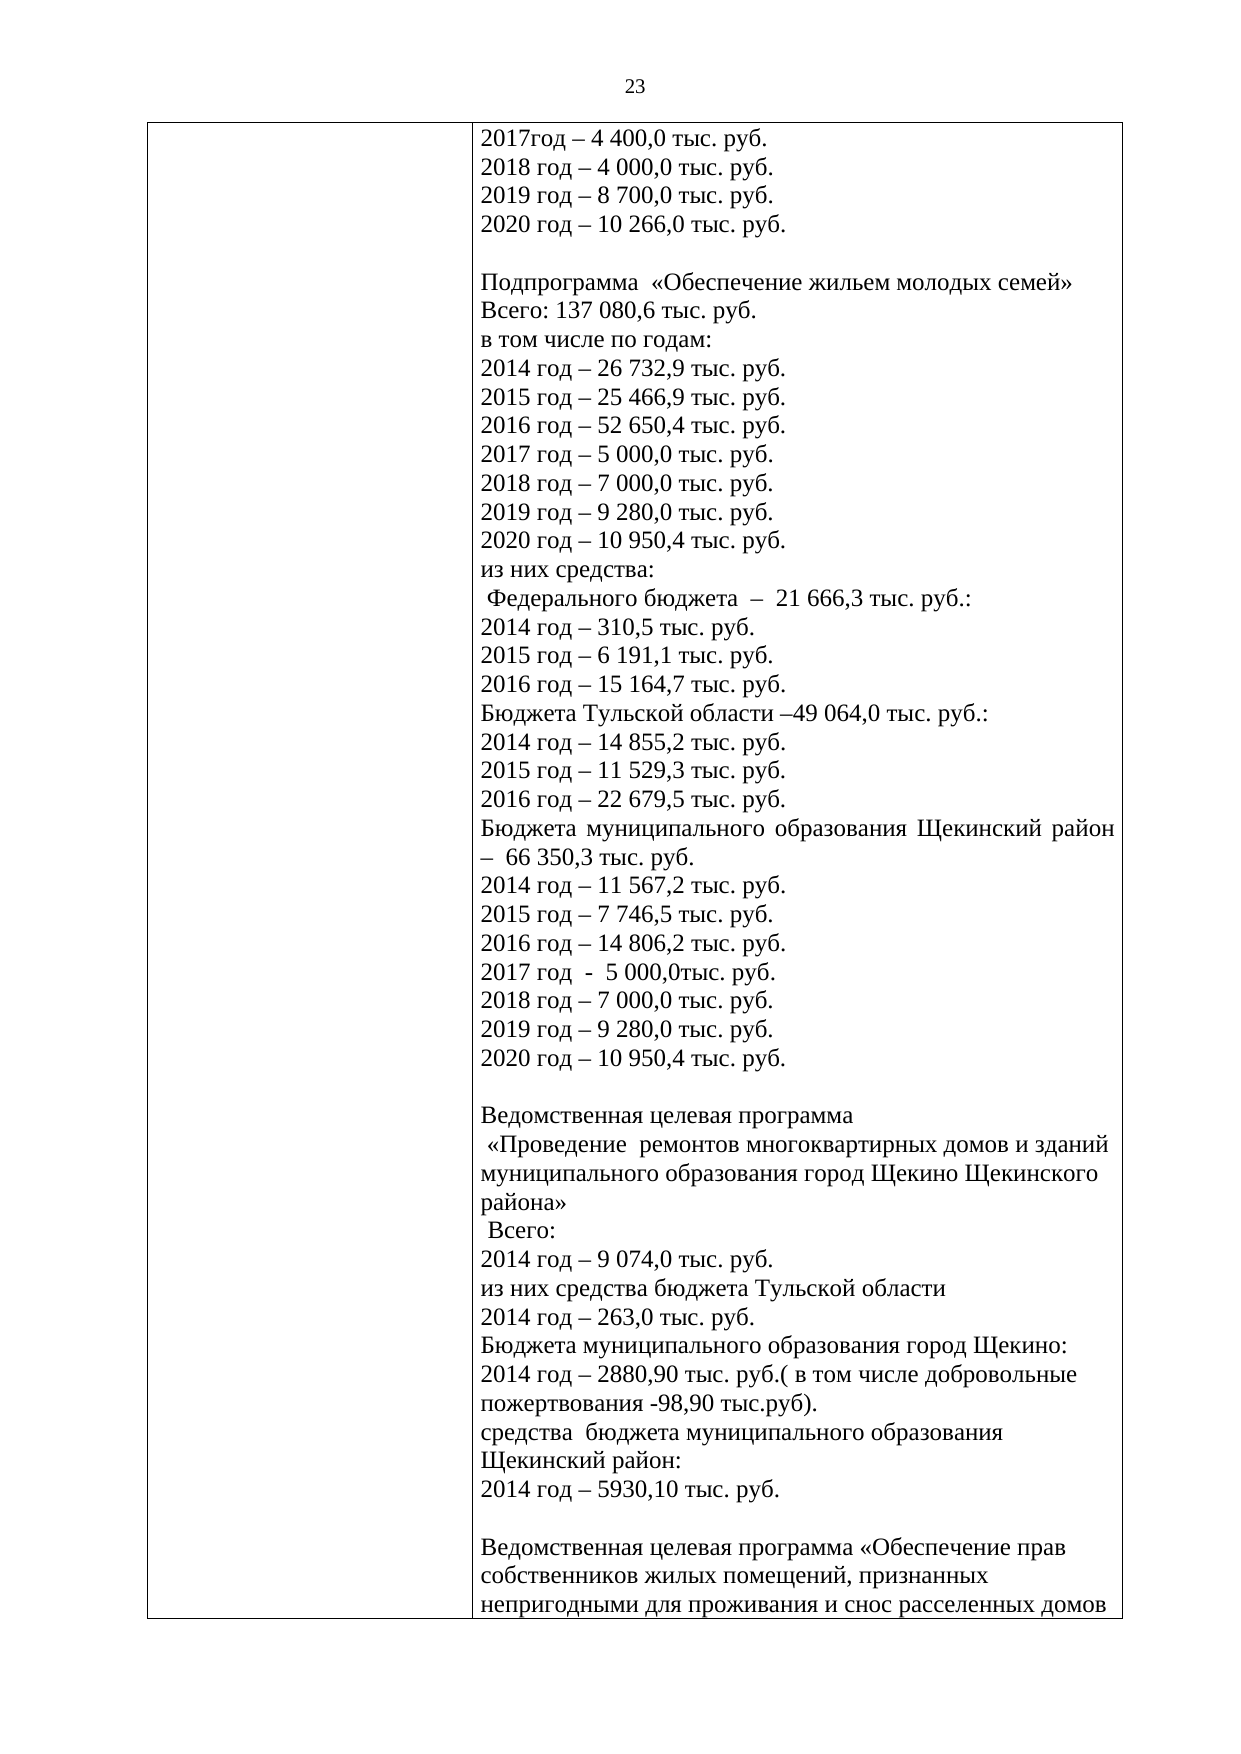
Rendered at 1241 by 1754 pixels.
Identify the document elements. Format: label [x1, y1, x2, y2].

table_header [473, 123, 1122, 1618]
table_header [148, 123, 472, 1618]
